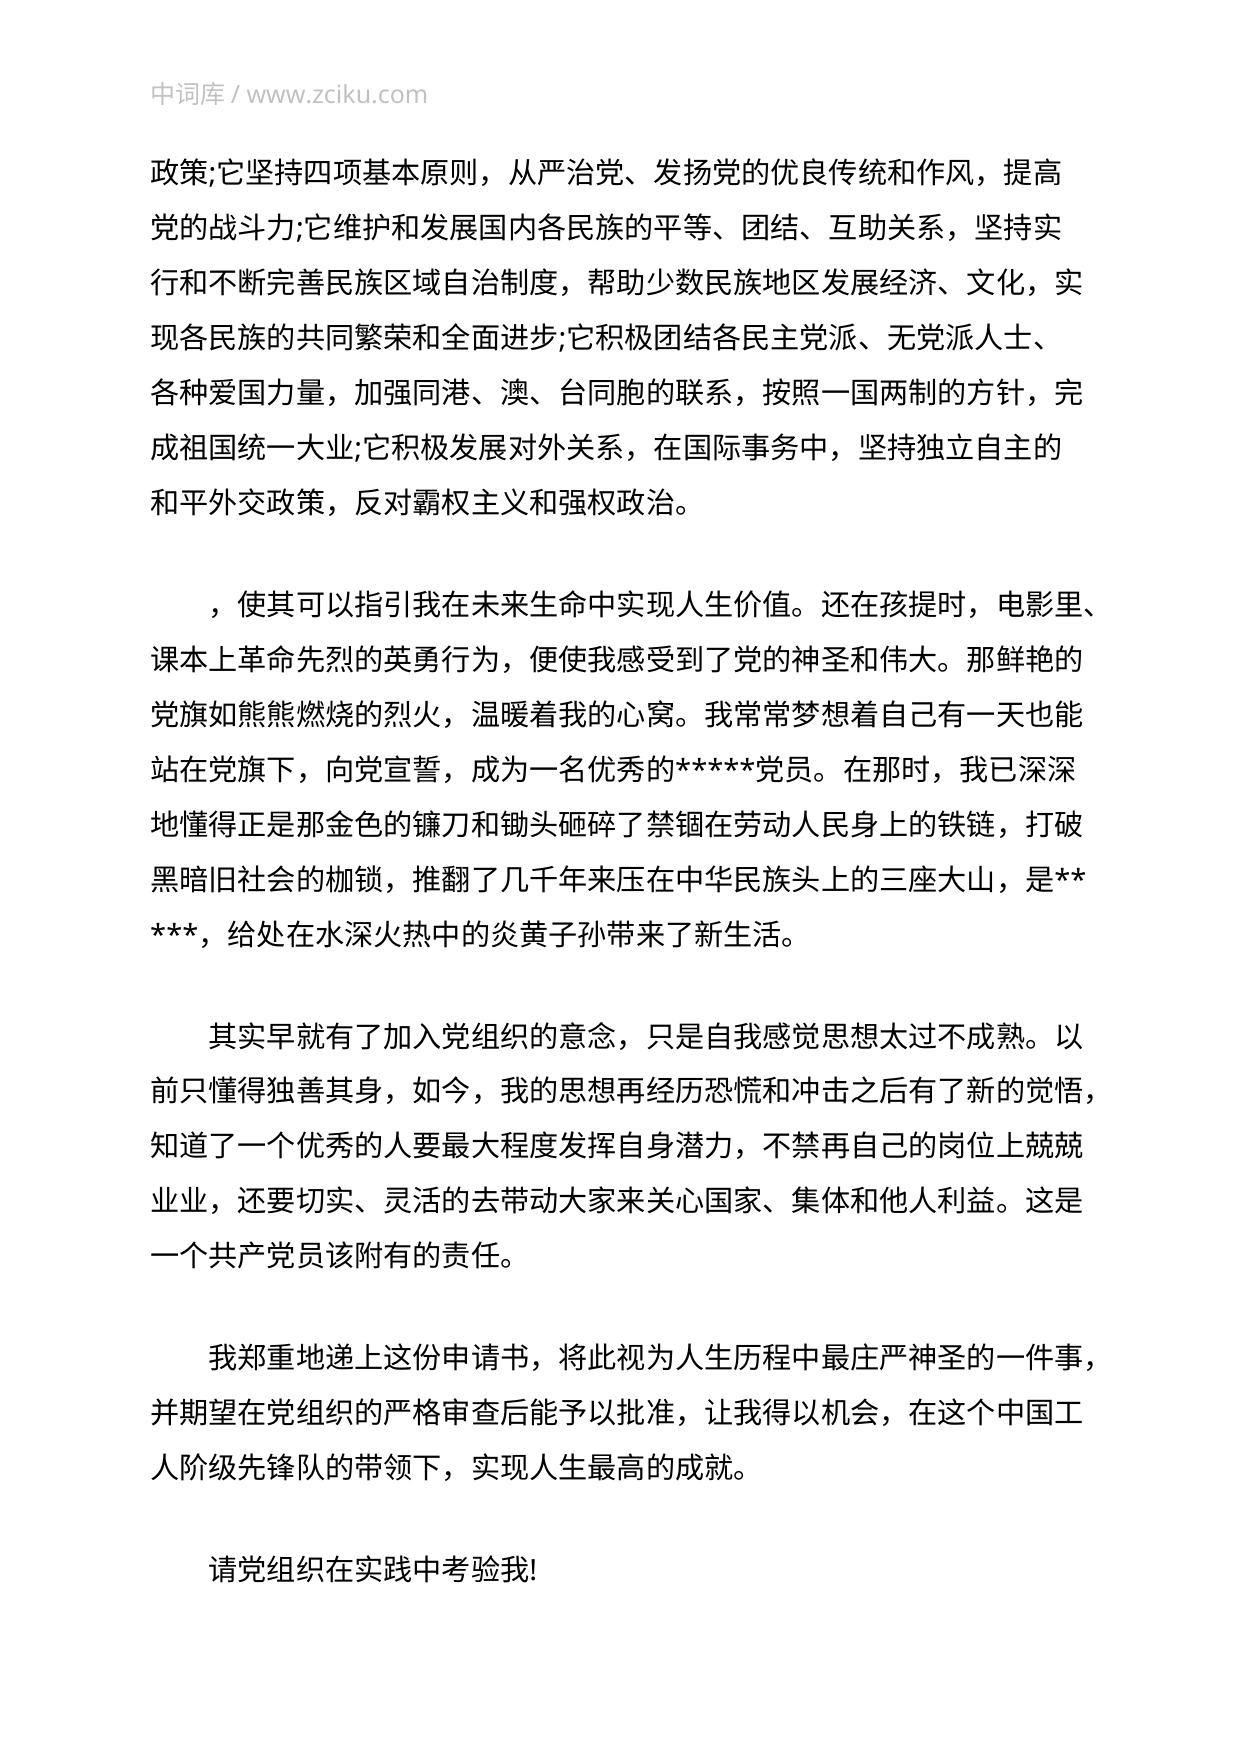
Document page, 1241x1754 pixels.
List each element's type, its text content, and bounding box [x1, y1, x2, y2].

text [150, 150, 1090, 522]
text 我郑重地递上这份申请书，将此视为人生历程中最庄严神圣的一件事，并期望在党组织的严格审查后能予以批准，让我得以机会，在这个中国工人阶级先锋队的带领下，实现人生最高的成就。 [150, 1334, 1090, 1487]
text 请党组织在实践中考验我! [150, 1546, 1090, 1588]
text 其实早就有了加入党组织的意念，只是自我感觉思想太过不成熟。以前只懂得独善其身，如今，我的思想再经历恐慌和冲击之后有了新的觉悟，知道了一个优秀的人要最大程度发挥自身潜力，不禁再自己的岗位上兢兢业业，还要切实、灵活的去带动大家来关心国家、集体和他人利益。这是一个共产党员该附有的责任。 [150, 1013, 1090, 1275]
text ，使其可以指引我在未来生命中实现人生价值。还在孩提时，电影里、课本上革命先烈的英勇行为，便使我感受到了党的神圣和伟大。那鲜艳的党旗如熊熊燃烧的烈火，温暖着我的心窝。我常常梦想着自己有一天也能站在党旗下，向党宣誓，成为一名优秀的*****党员。在那时，我已深深地懂得正是那金色的镰刀和锄头砸碎了禁锢在劳动人民身上的铁链，打破黑暗旧社会的枷锁，推翻了几千年来压在中华民族头上的三座大山，是*****，给处在水深火热中的炎黄子孙带来了新生活。 [150, 582, 1090, 953]
